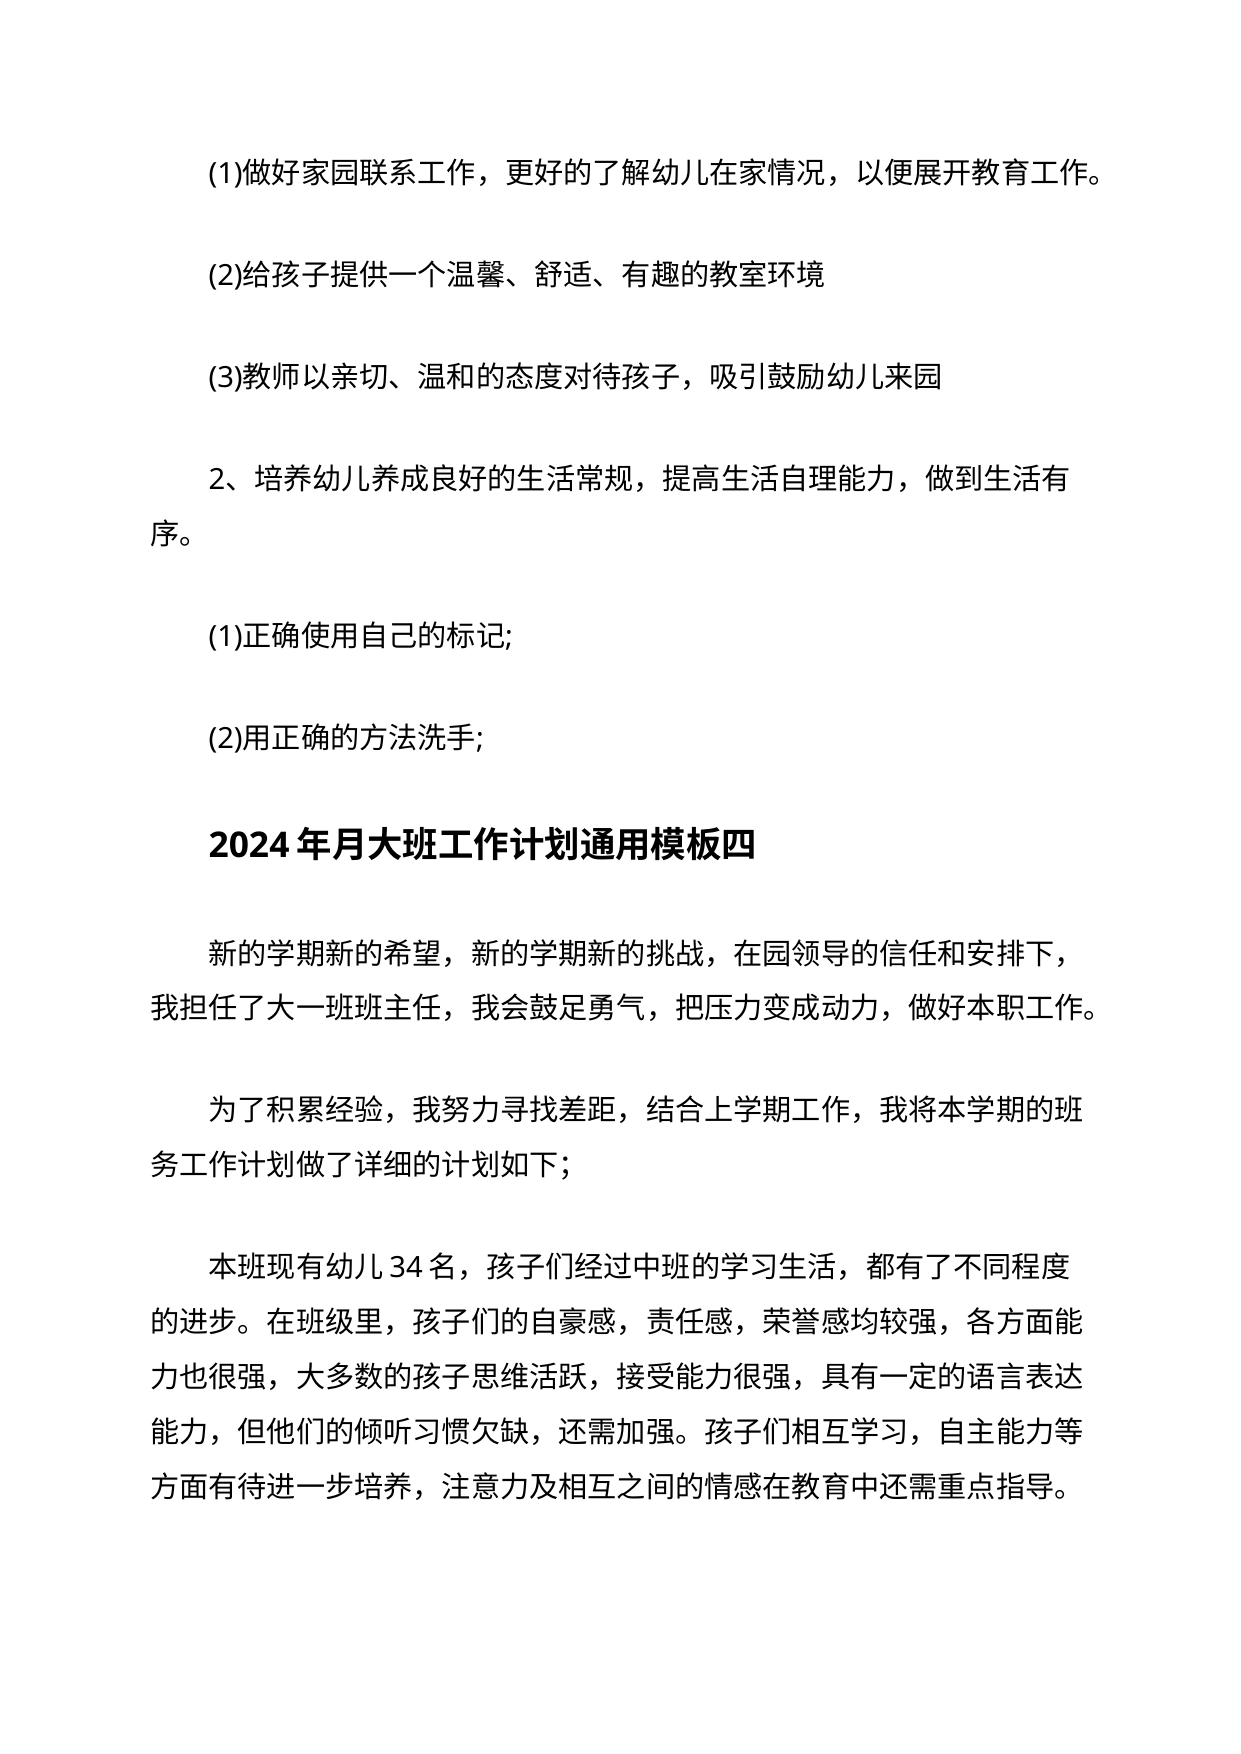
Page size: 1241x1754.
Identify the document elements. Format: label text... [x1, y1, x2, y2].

text (1)做好家园联系工作，更好的了解幼儿在家情况，以便展开教育工作。 [150, 150, 1090, 192]
text (3)教师以亲切、温和的态度对待孩子，吸引鼓励幼儿来园 [150, 354, 1090, 396]
text 本班现有幼儿34名，孩子们经过中班的学习生活，都有了不同程度的进步。在班级里，孩子们的自豪感，责任感，荣誉感均较强，各方面能力也很强，大多数的孩子思维活跃，接受能力很强，具有一定的语言表达能力，但他们的倾听习惯欠缺，还需加强。孩子们相互学习，自主能力等方面有待进一步培养，注意力及相互之间的情感在教育中还需重点指导。 [150, 1243, 1090, 1506]
text 2024年月大班工作计划通用模板四 [150, 817, 1090, 868]
text (2)给孩子提供一个温馨、舒适、有趣的教室环境 [150, 252, 1090, 294]
text (1)正确使用自己的标记; [150, 613, 1090, 655]
text 新的学期新的希望，新的学期新的挑战，在园领导的信任和安排下，我担任了大一班班主任，我会鼓足勇气，把压力变成动力，做好本职工作。 [150, 930, 1090, 1027]
text 为了积累经验，我努力寻找差距，结合上学期工作，我将本学期的班务工作计划做了详细的计划如下； [150, 1087, 1090, 1184]
text 2、培养幼儿养成良好的生活常规，提高生活自理能力，做到生活有序。 [150, 456, 1090, 553]
text (2)用正确的方法洗手; [150, 715, 1090, 757]
